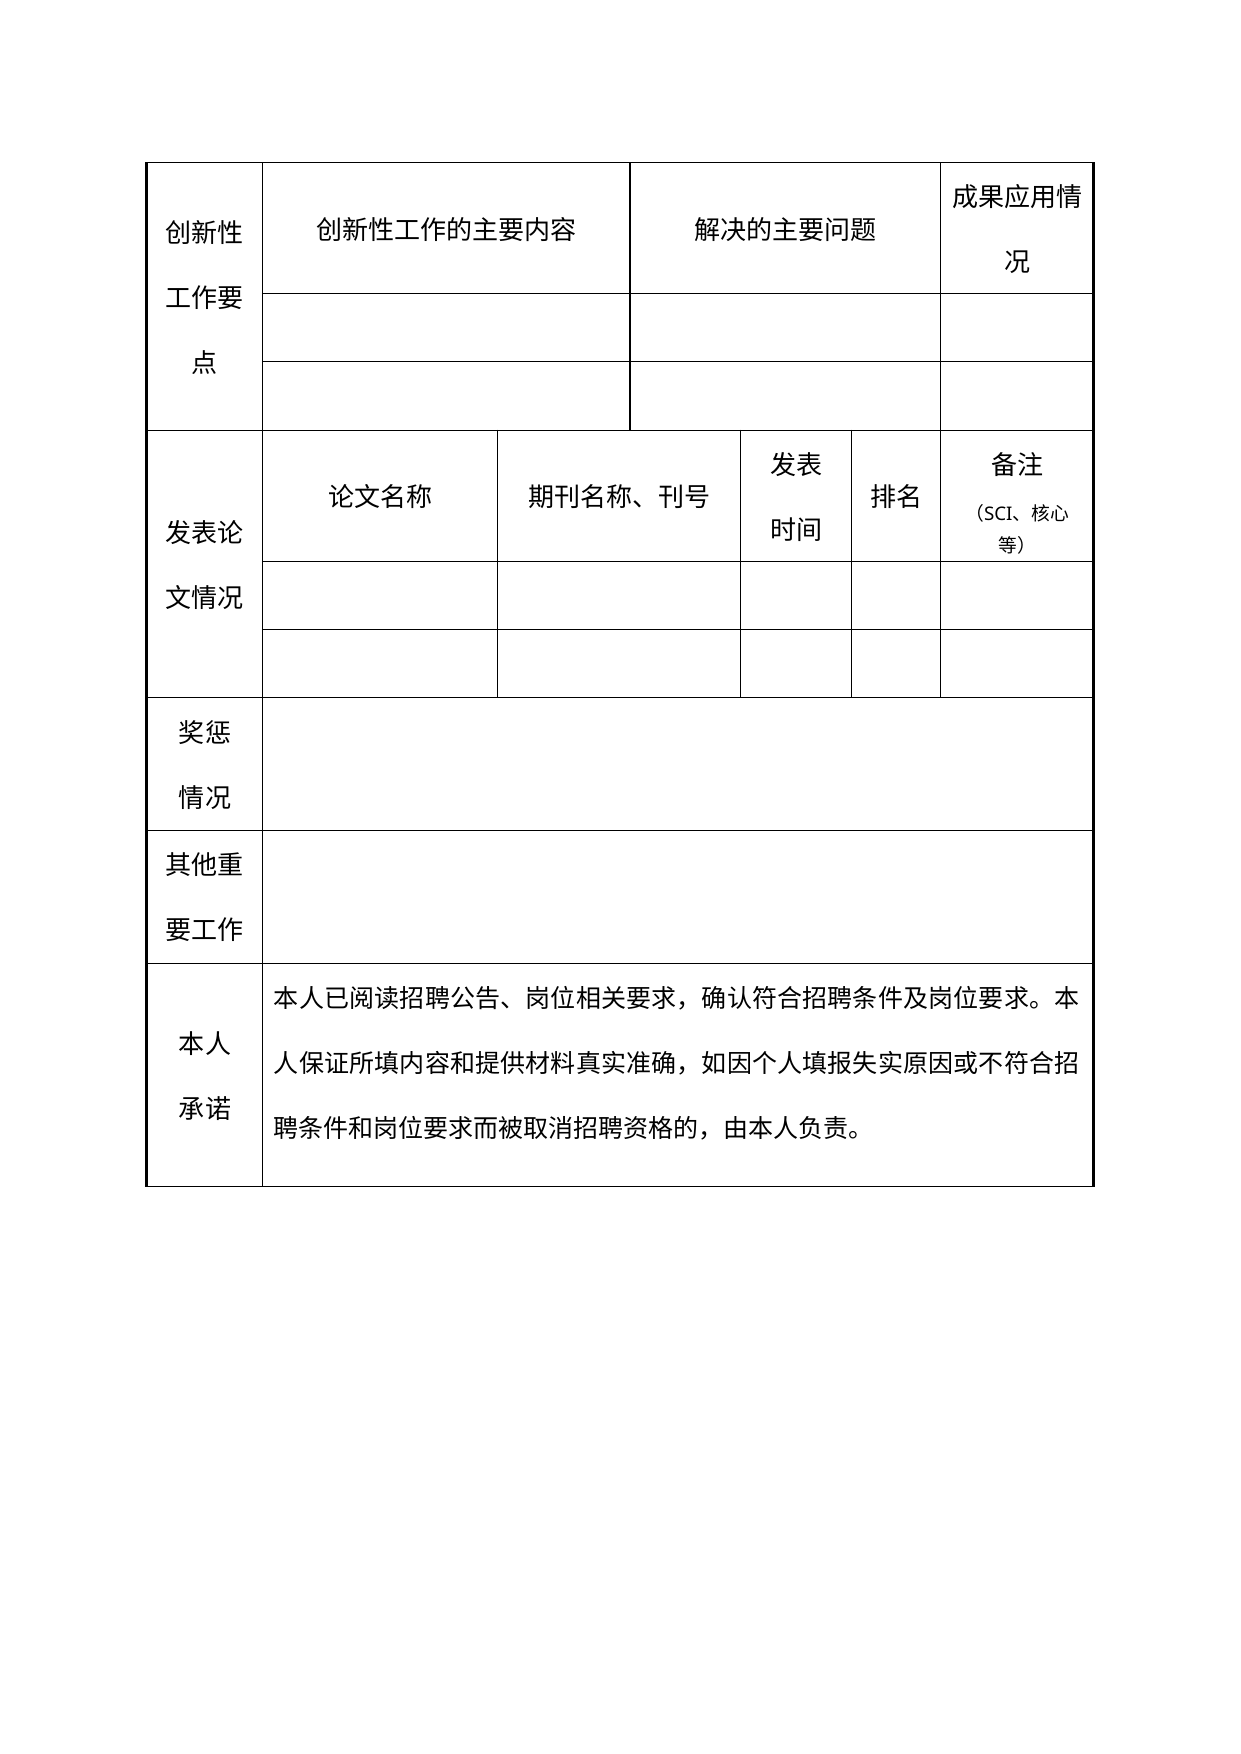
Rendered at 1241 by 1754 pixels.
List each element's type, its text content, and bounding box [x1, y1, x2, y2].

table_cell 发表 时间 [741, 431, 851, 561]
table_cell [741, 562, 851, 629]
table_cell [852, 630, 940, 697]
table_cell 备注 （SCI、核心等） [941, 431, 1092, 561]
table_cell 本人已阅读招聘公告、岗位相关要求，确认符合招聘条件及岗位要求。本人保证所填内容和提供材料真实准确，如因个人填报失实原因或不符合招聘条件和岗位要求而被取消招聘资格的，由本人负责。 本人签名： 年 月 日 [263, 964, 1092, 1186]
table_cell [741, 630, 851, 697]
table_cell 成果应用情况 [941, 163, 1092, 293]
table_cell [941, 362, 1092, 429]
table_cell [941, 562, 1092, 629]
table_cell 创新性工作要点 [148, 163, 262, 429]
table_cell [852, 562, 940, 629]
table_cell 解决的主要问题 [631, 163, 940, 293]
table_cell 创新性工作的主要内容 [263, 163, 629, 293]
table_cell 排名 [852, 431, 940, 561]
table_cell [263, 831, 1092, 963]
table_cell [631, 294, 940, 361]
table_cell 其他重要工作业绩 [148, 831, 262, 963]
table_cell [263, 362, 629, 429]
table_cell [263, 562, 497, 629]
table_cell [498, 562, 740, 629]
table_cell [263, 294, 629, 361]
table_cell [263, 698, 1092, 830]
table_cell 本人承诺 [148, 964, 262, 1186]
table_cell [941, 630, 1092, 697]
table_cell 发表论文情况 [148, 431, 262, 697]
table_cell [631, 362, 940, 429]
table_cell [263, 630, 497, 697]
table_cell [498, 630, 740, 697]
table_cell [941, 294, 1092, 361]
table_cell 奖惩情况 [148, 698, 262, 830]
table_cell 期刊名称、刊号 [498, 431, 740, 561]
table_cell 论文名称 [263, 431, 497, 561]
